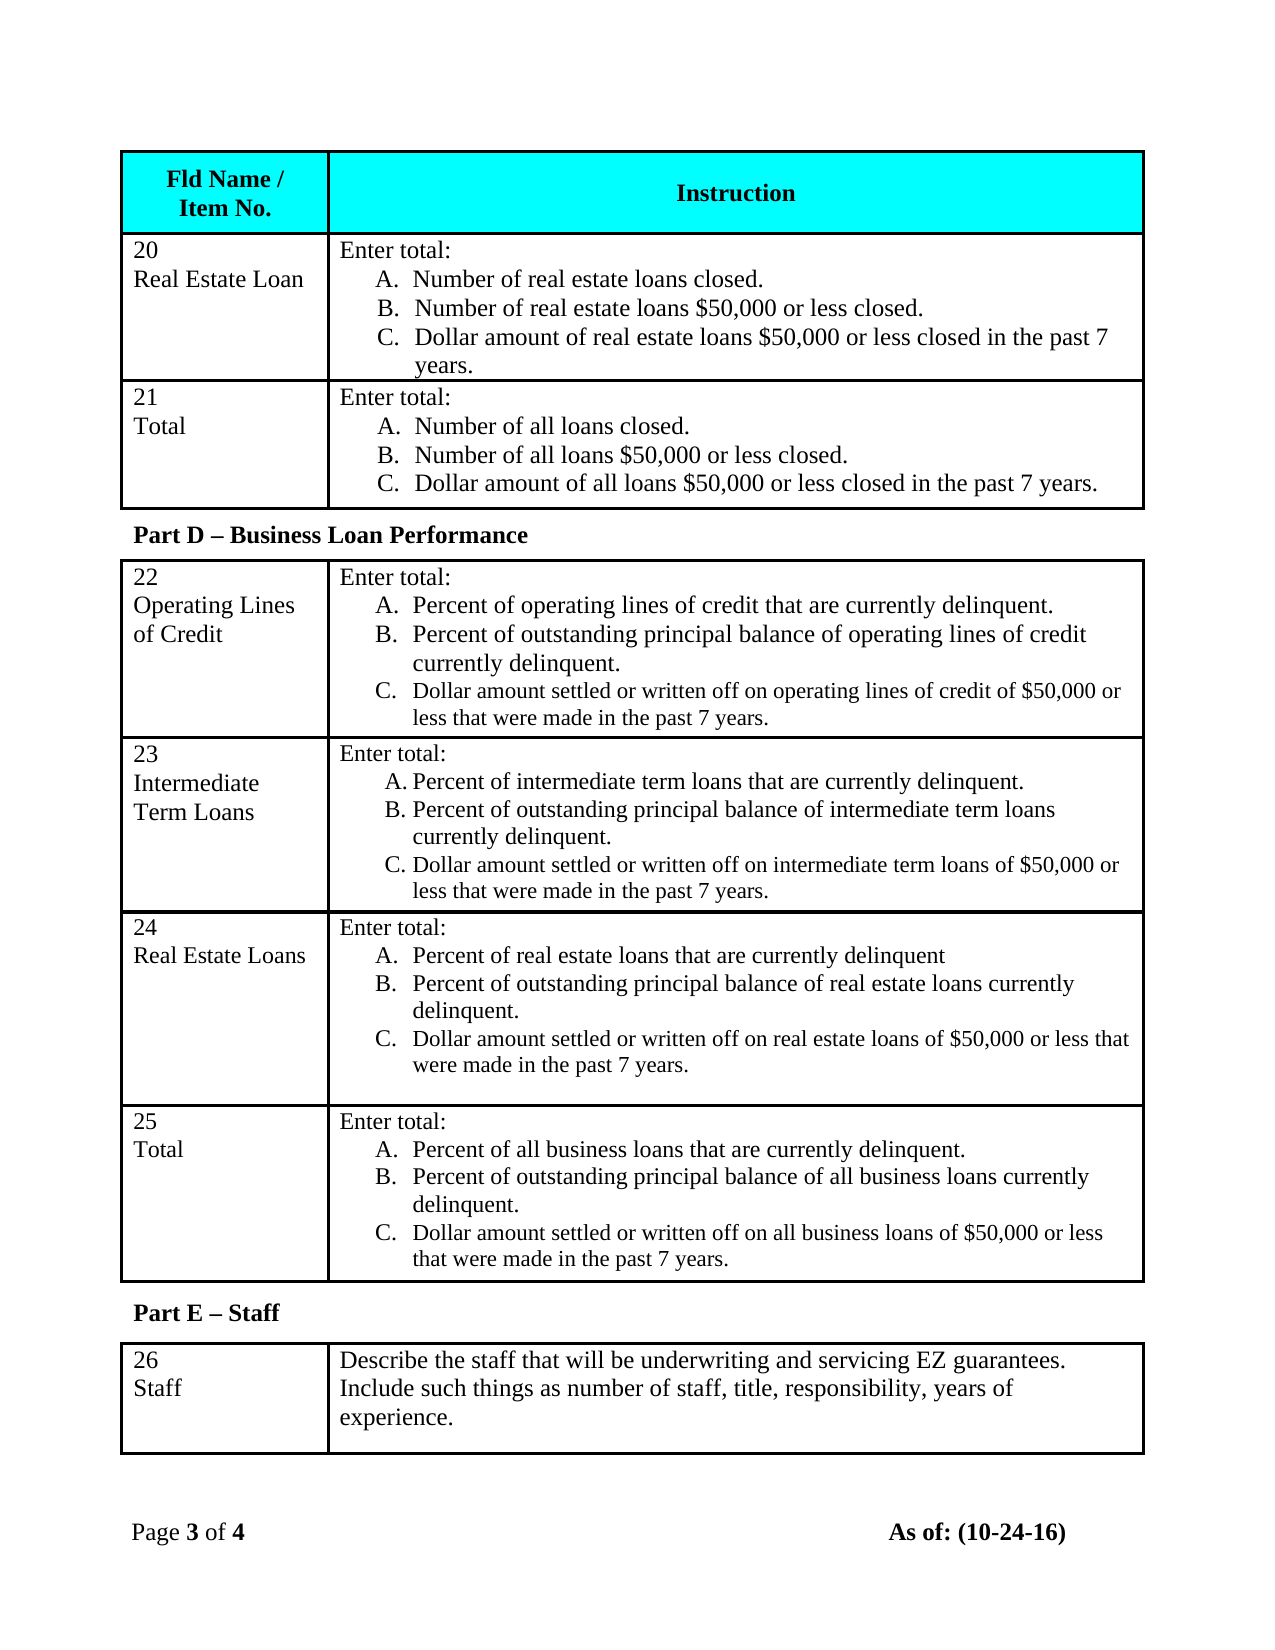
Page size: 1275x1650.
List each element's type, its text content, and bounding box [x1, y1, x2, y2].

table_header Instruction [330, 153, 1142, 232]
table_cell Enter total: Percent of operating lines of credit that are currently delinquent. Percent of outstanding principal balance of operating lines of credit currently delinquent. Dollar amount settled or written off on operating lines of credit of $50,000 or less that were made in the past 7 years. [330, 562, 1142, 736]
table_header Fld Name / Item No. [123, 153, 327, 232]
table_cell Describe the staff that will be underwriting and servicing EZ guarantees. Include such things as number of staff, title, responsibility, years of experience. [330, 1345, 1142, 1452]
table_cell 25 Total [123, 1107, 327, 1280]
table_cell Enter total: Percent of all business loans that are currently delinquent. Percent of outstanding principal balance of all business loans currently delinquent. Dollar amount settled or written off on all business loans of $50,000 or less that were made in the past 7 years. [330, 1107, 1142, 1280]
table_cell 20 Real Estate Loan [123, 235, 327, 379]
table_cell Part D – Business Loan Performance [122, 510, 1144, 558]
table_cell 23 Intermediate Term Loans [123, 739, 327, 910]
table_cell 22 Operating Lines of Credit [123, 562, 327, 736]
table_cell Enter total: Percent of real estate loans that are currently delinquent Percent of outstanding principal balance of real estate loans currently delinquent. Dollar amount settled or written off on real estate loans of $50,000 or less that were made in the past 7 years. [330, 914, 1142, 1104]
table_cell 24 Real Estate Loans [123, 914, 327, 1104]
table_cell Part E – Staff [122, 1283, 1144, 1342]
table_cell Enter total: Number of real estate loans closed. Number of real estate loans $50,000 or less closed. Dollar amount of real estate loans $50,000 or less closed in the past 7 years. [330, 235, 1142, 379]
table_cell 21 Total [123, 382, 327, 507]
table_cell Enter total: Percent of intermediate term loans that are currently delinquent. Percent of outstanding principal balance of intermediate term loans currently delinquent. Dollar amount settled or written off on intermediate term loans of $50,000 or less that were made in the past 7 years. [330, 739, 1142, 910]
table_cell Enter total: Number of all loans closed. Number of all loans $50,000 or less closed. Dollar amount of all loans $50,000 or less closed in the past 7 years. [330, 382, 1142, 507]
table_cell 26 Staff [123, 1345, 327, 1452]
